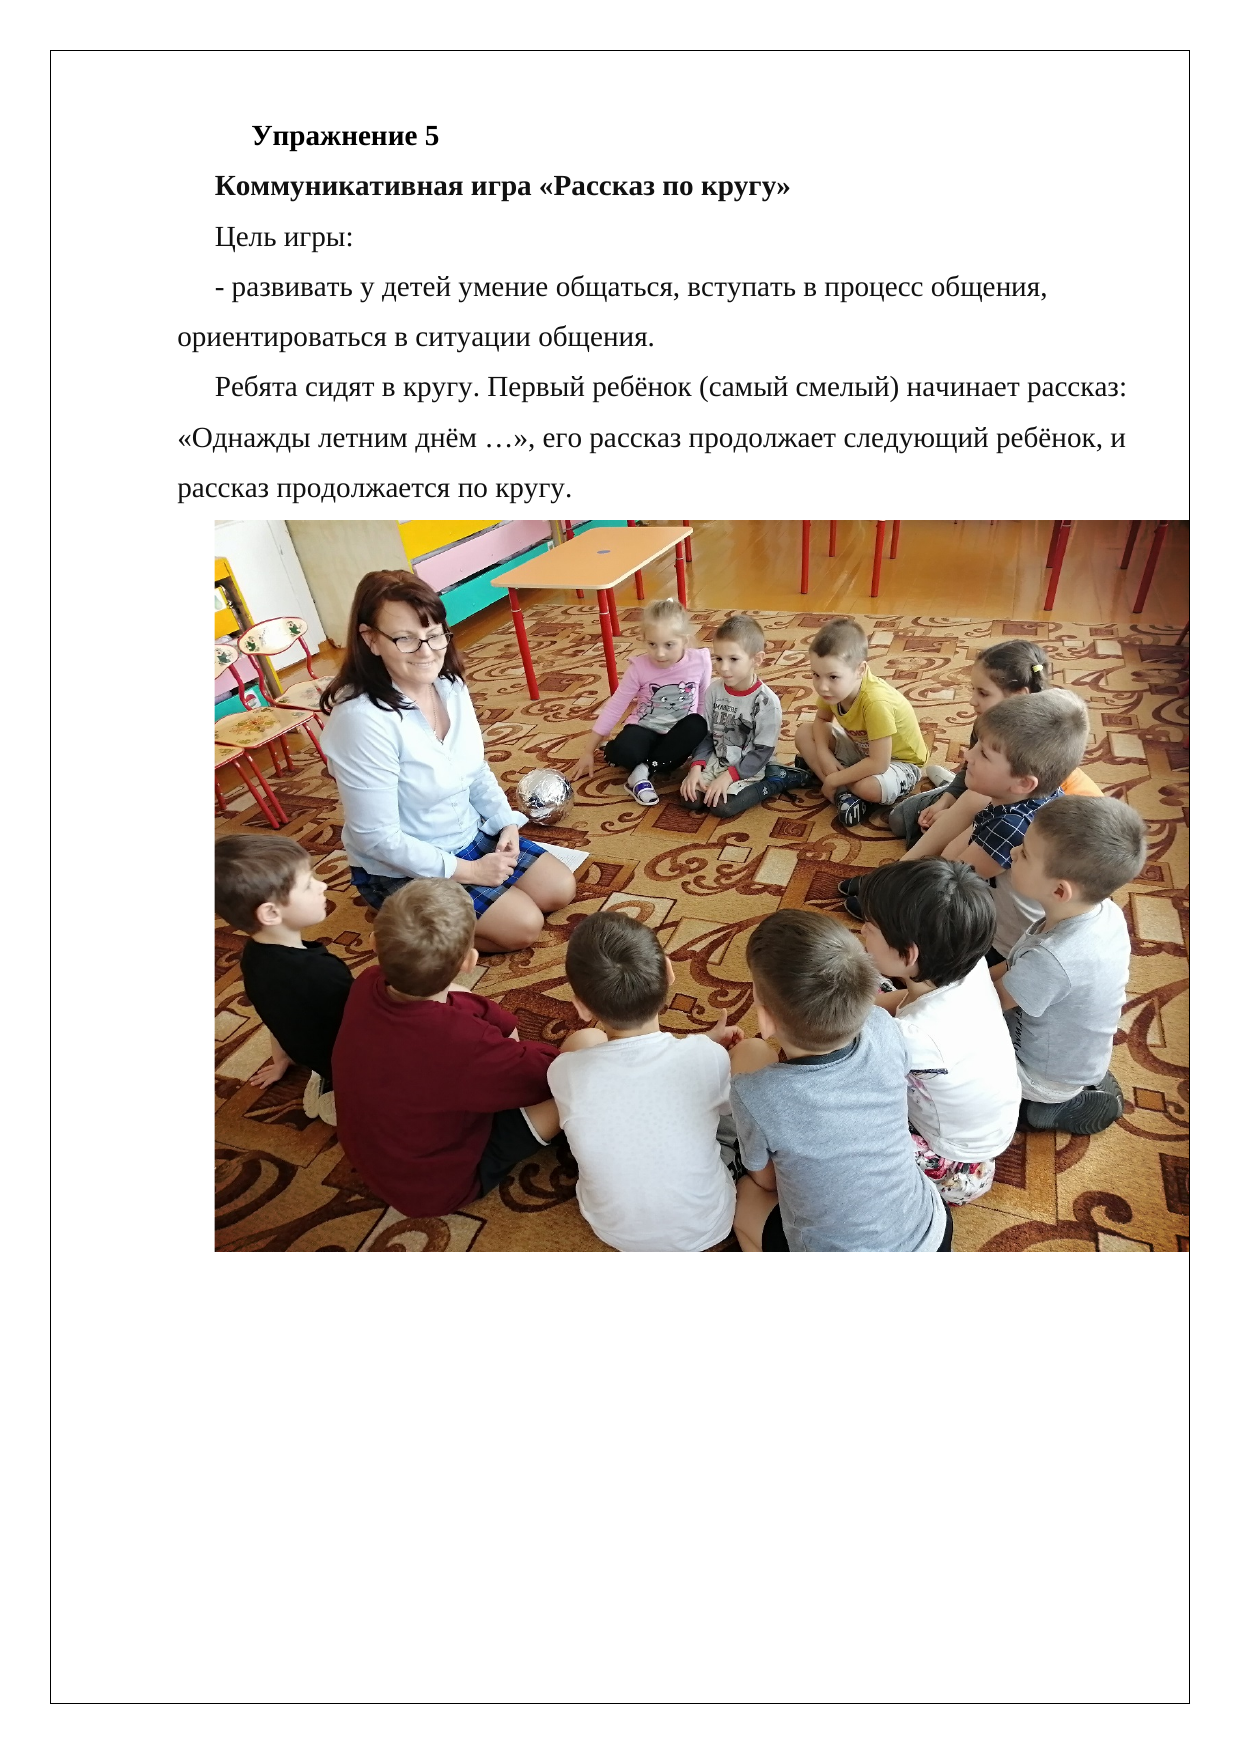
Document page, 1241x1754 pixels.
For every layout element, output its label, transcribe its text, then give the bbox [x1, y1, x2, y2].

text Цель игры: [177, 219, 1152, 252]
picture [214, 520, 1189, 1252]
text Упражнение 5 [177, 118, 1152, 152]
text Ребята сидят в кругу. Первый ребёнок (самый смелый) начинает рассказ: «Однажды летним днём …», его рассказ продолжает следующий ребёнок, и рассказ продолжается по кругу. [177, 369, 1152, 504]
text Коммуникативная игра «Рассказ по кругу» [177, 168, 1152, 202]
text - развивать у детей умение общаться, вступать в процесс общения, ориентироваться в ситуации общения. [177, 269, 1152, 353]
